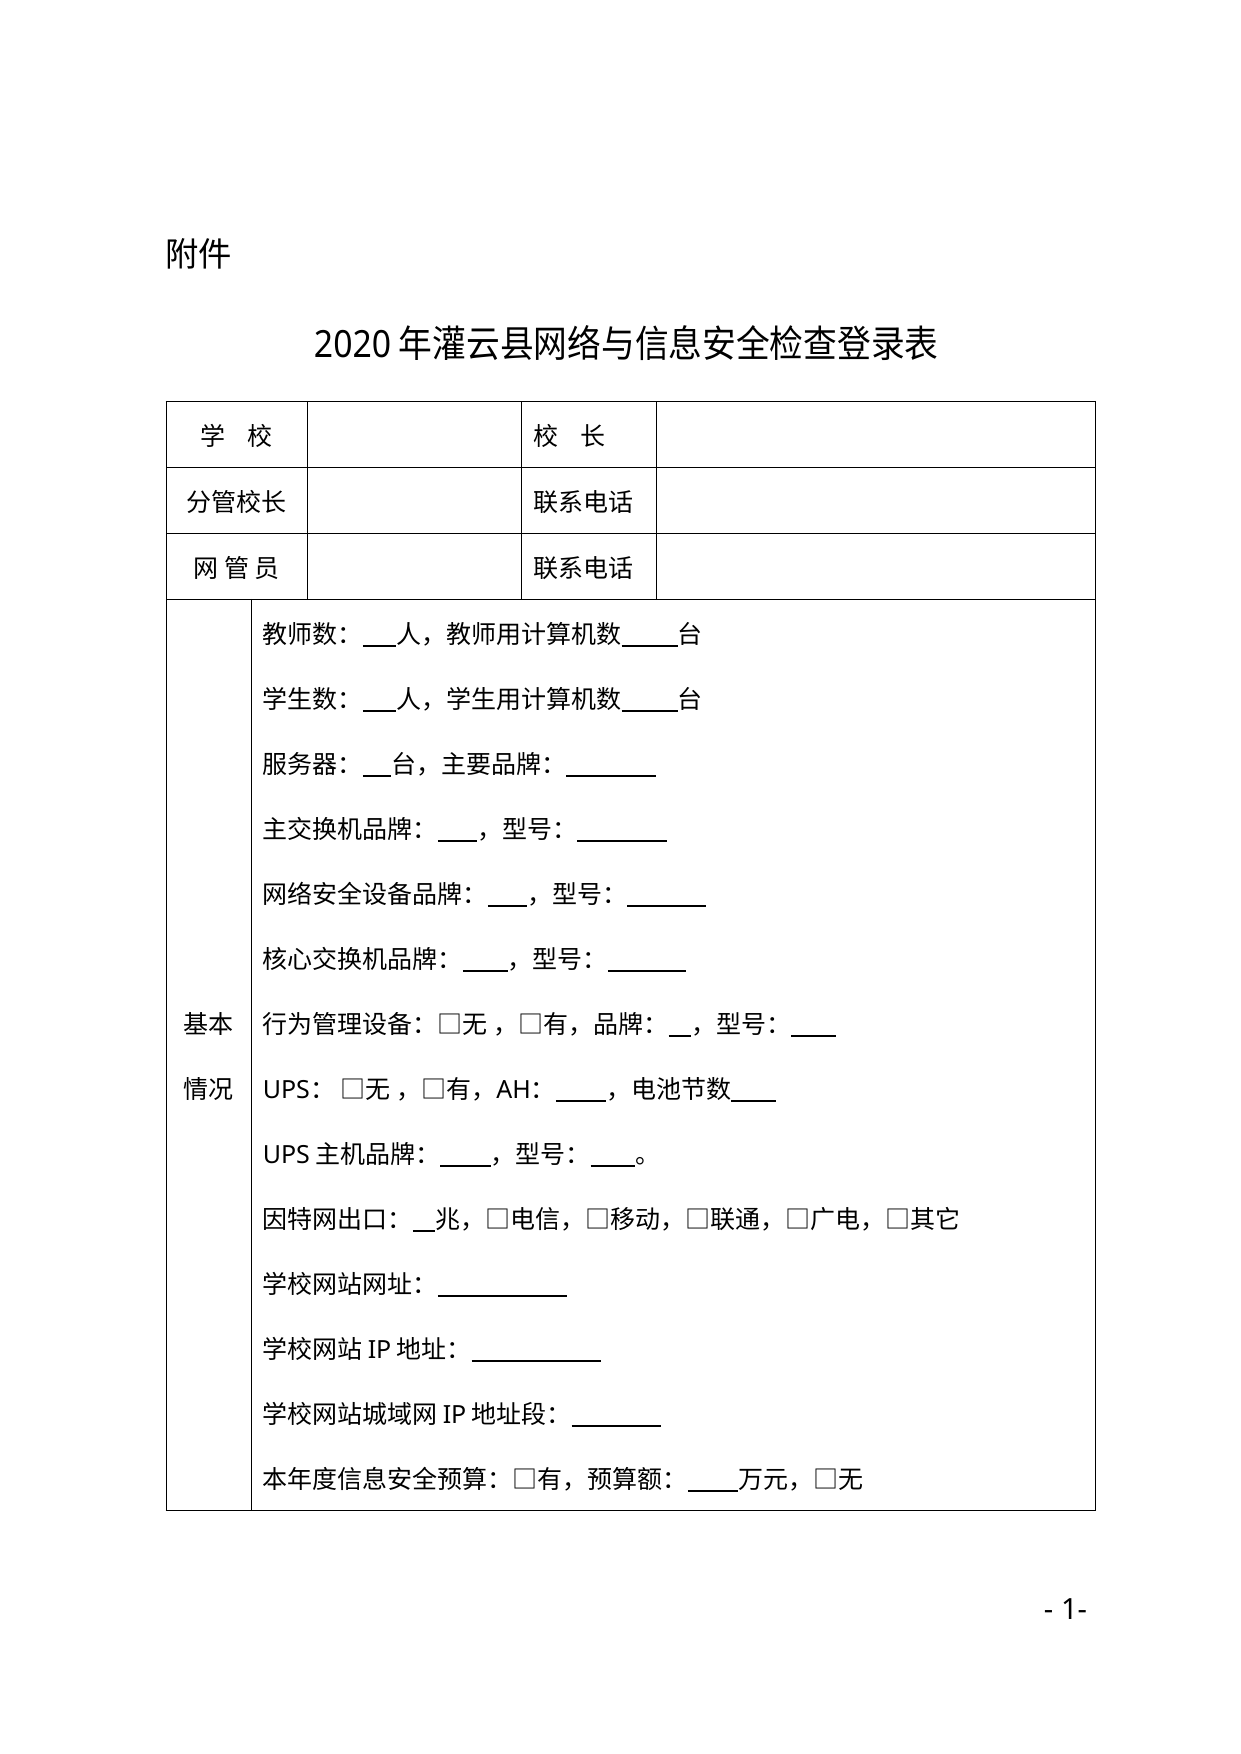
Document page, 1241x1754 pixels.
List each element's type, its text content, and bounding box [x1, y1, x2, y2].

table_cell 教师数： 人，教师用计算机数 台 学生数： 人，学生用计算机数 台 服务器： 台，主要品牌： 主交换机品牌： ，型号： 网络安全设备品牌： ，型号： 核心交换机品牌： ，型号： 行为管理设备：□无 ，□有，品牌： ，型号： UPS： □无 ，□有，AH： ，电池节数 UPS主机品牌： ，型号： 。 因特网出口： 兆，□电信，□移动，□联通，□广电，□其它 学校网站网址： 学校网站IP地址： 学校网站城域网IP地址段： 本年度信息安全预算：□有，预算额： 万元，□无 [252, 600, 1095, 1510]
text 2020年灌云县网络与信息安全检查登录表 [165, 309, 1087, 374]
table_cell [657, 534, 1095, 599]
table_cell [657, 468, 1095, 533]
table_header [657, 402, 1095, 467]
table_cell 基本情况 [167, 600, 251, 1510]
table_cell [308, 468, 521, 533]
table_header 校 长 [522, 402, 656, 467]
table_cell [308, 534, 521, 599]
table_header 学 校 [167, 402, 307, 467]
text 附件 [165, 219, 1087, 284]
table_cell 分管校长 [167, 468, 307, 533]
table_cell 网 管 员 [167, 534, 307, 599]
table_cell 联系电话 [522, 534, 656, 599]
table_cell 联系电话 [522, 468, 656, 533]
table_header [308, 402, 521, 467]
